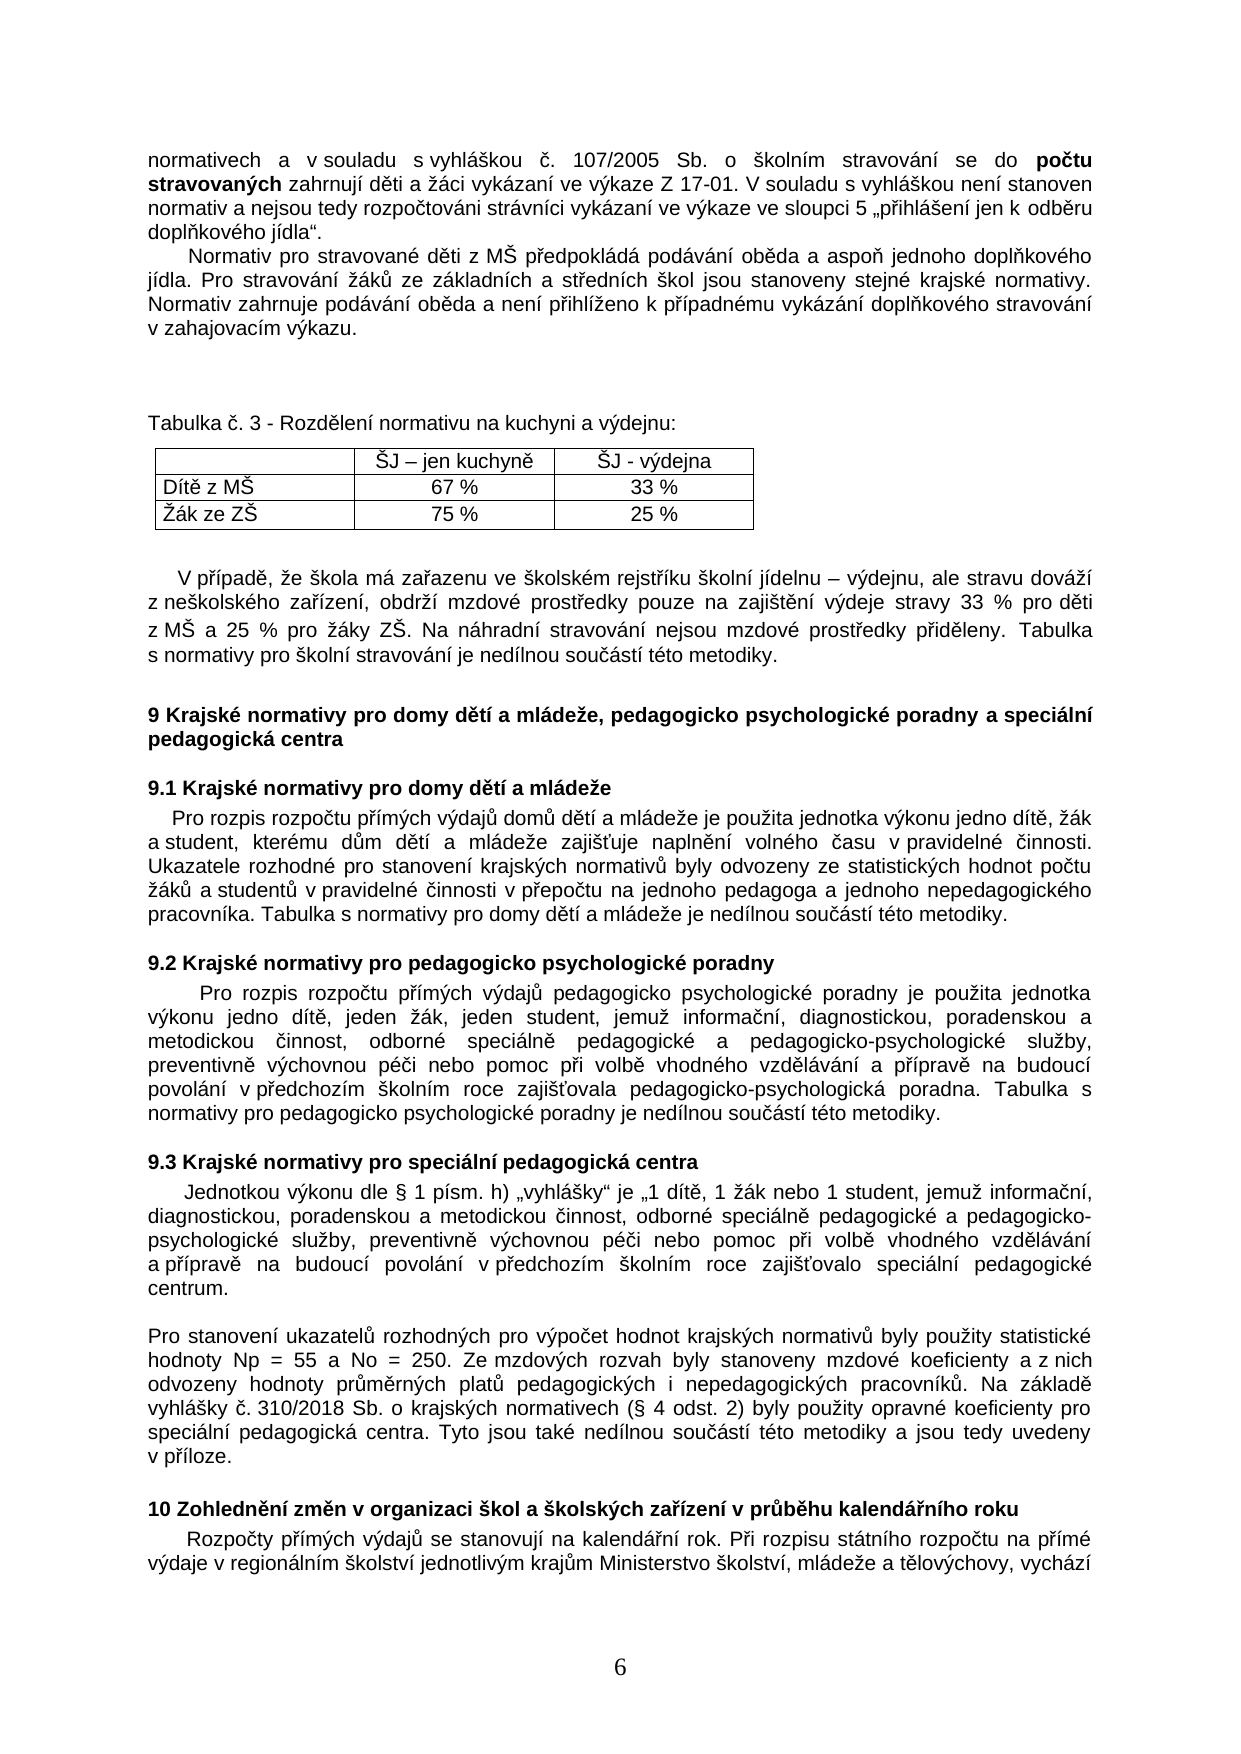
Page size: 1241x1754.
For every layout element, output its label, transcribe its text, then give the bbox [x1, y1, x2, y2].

text Tabulka č. 3 - Rozdělení normativu na kuchyni a výdejnu: [148, 411, 1093, 435]
table_cell 33 % [555, 475, 753, 500]
table_header [156, 449, 354, 474]
subtitle 10 Zohlednění změn v organizaci škol a školských zařízení v průběhu kalendářního roku [148, 1496, 1093, 1520]
subtitle 9.1 Krajské normativy pro domy dětí a mládeže [148, 776, 1093, 800]
text Pro rozpis rozpočtu přímých výdajů domů dětí a mládeže je použita jednotka výkonu jedno dítě, žák a student, kterému dům dětí a mládeže zajišťuje naplnění volného času v pravidelné činnosti. Ukazatele rozhodné pro stanovení krajských normativů byly odvozeny ze statistických hodnot počtu žáků a studentů v pravidelné činnosti v přepočtu na jednoho pedagoga a jednoho nepedagogického pracovníka. Tabulka s normativy pro domy dětí a mládeže je nedílnou součástí této metodiky. [148, 806, 1093, 926]
text Pro rozpis rozpočtu přímých výdajů pedagogicko psychologické poradny je použita jednotka výkonu jedno dítě, jeden žák, jeden student, jemuž informační, diagnostickou, poradenskou a metodickou činnost, odborné speciálně pedagogické a pedagogicko-psychologické služby, preventivně výchovnou péči nebo pomoc při volbě vhodného vzdělávání a přípravě na budoucí povolání v předchozím školním roce zajišťovala pedagogicko-psychologická poradna. Tabulka s normativy pro pedagogicko psychologické poradny je nedílnou součástí této metodiky. [148, 981, 1093, 1125]
subtitle 9 Krajské normativy pro domy dětí a mládeže, pedagogicko psychologické poradny a speciální pedagogická centra [148, 703, 1093, 751]
subtitle 9.3 Krajské normativy pro speciální pedagogická centra [148, 1150, 1093, 1174]
table_cell Žák ze ZŠ [156, 501, 354, 528]
table_header ŠJ – jen kuchyně [355, 449, 554, 474]
table_cell Dítě z MŠ [156, 475, 354, 500]
table_cell 75 % [355, 501, 554, 528]
text Pro stanovení ukazatelů rozhodných pro výpočet hodnot krajských normativů byly použity statistické hodnoty Np = 55 a No = 250. Ze mzdových rozvah byly stanoveny mzdové koeficienty a z nich odvozeny hodnoty průměrných platů pedagogických i nepedagogických pracovníků. Na základě vyhlášky č. 310/2018 Sb. o krajských normativech (§ 4 odst. 2) byly použity opravné koeficienty pro speciální pedagogická centra. Tyto jsou také nedílnou součástí této metodiky a jsou tedy uvedeny v příloze. [148, 1324, 1093, 1468]
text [148, 148, 1093, 243]
subtitle 9.2 Krajské normativy pro pedagogicko psychologické poradny [148, 951, 1093, 975]
table_cell 67 % [355, 475, 554, 500]
text Normativ pro stravované děti z MŠ předpokládá podávání oběda a aspoň jednoho doplňkového jídla. Pro stravování žáků ze základních a středních škol jsou stanoveny stejné krajské normativy. Normativ zahrnuje podávání oběda a není přihlíženo k případnému vykázání doplňkového stravování v zahajovacím výkazu. [148, 243, 1093, 339]
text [148, 1527, 1093, 1574]
text V případě, že škola má zařazenu ve školském rejstříku školní jídelnu – výdejnu, ale stravu dováží z neškolského zařízení, obdrží mzdové prostředky pouze na zajištění výdeje stravy 33 % pro děti z MŠ a 25 % pro žáky ZŠ. Na náhradní stravování nejsou mzdové prostředky přiděleny. Tabulka s normativy pro školní stravování je nedílnou součástí této metodiky. [148, 566, 1093, 667]
text Jednotkou výkonu dle § 1 písm. h) „vyhlášky“ je „1 dítě, 1 žák nebo 1 student, jemuž informační, diagnostickou, poradenskou a metodickou činnost, odborné speciálně pedagogické a pedagogicko-psychologické služby, preventivně výchovnou péči nebo pomoc při volbě vhodného vzdělávání a přípravě na budoucí povolání v předchozím školním roce zajišťovalo speciální pedagogické centrum. [148, 1180, 1093, 1300]
table_cell 25 % [555, 501, 753, 528]
table_header ŠJ - výdejna [555, 449, 753, 474]
